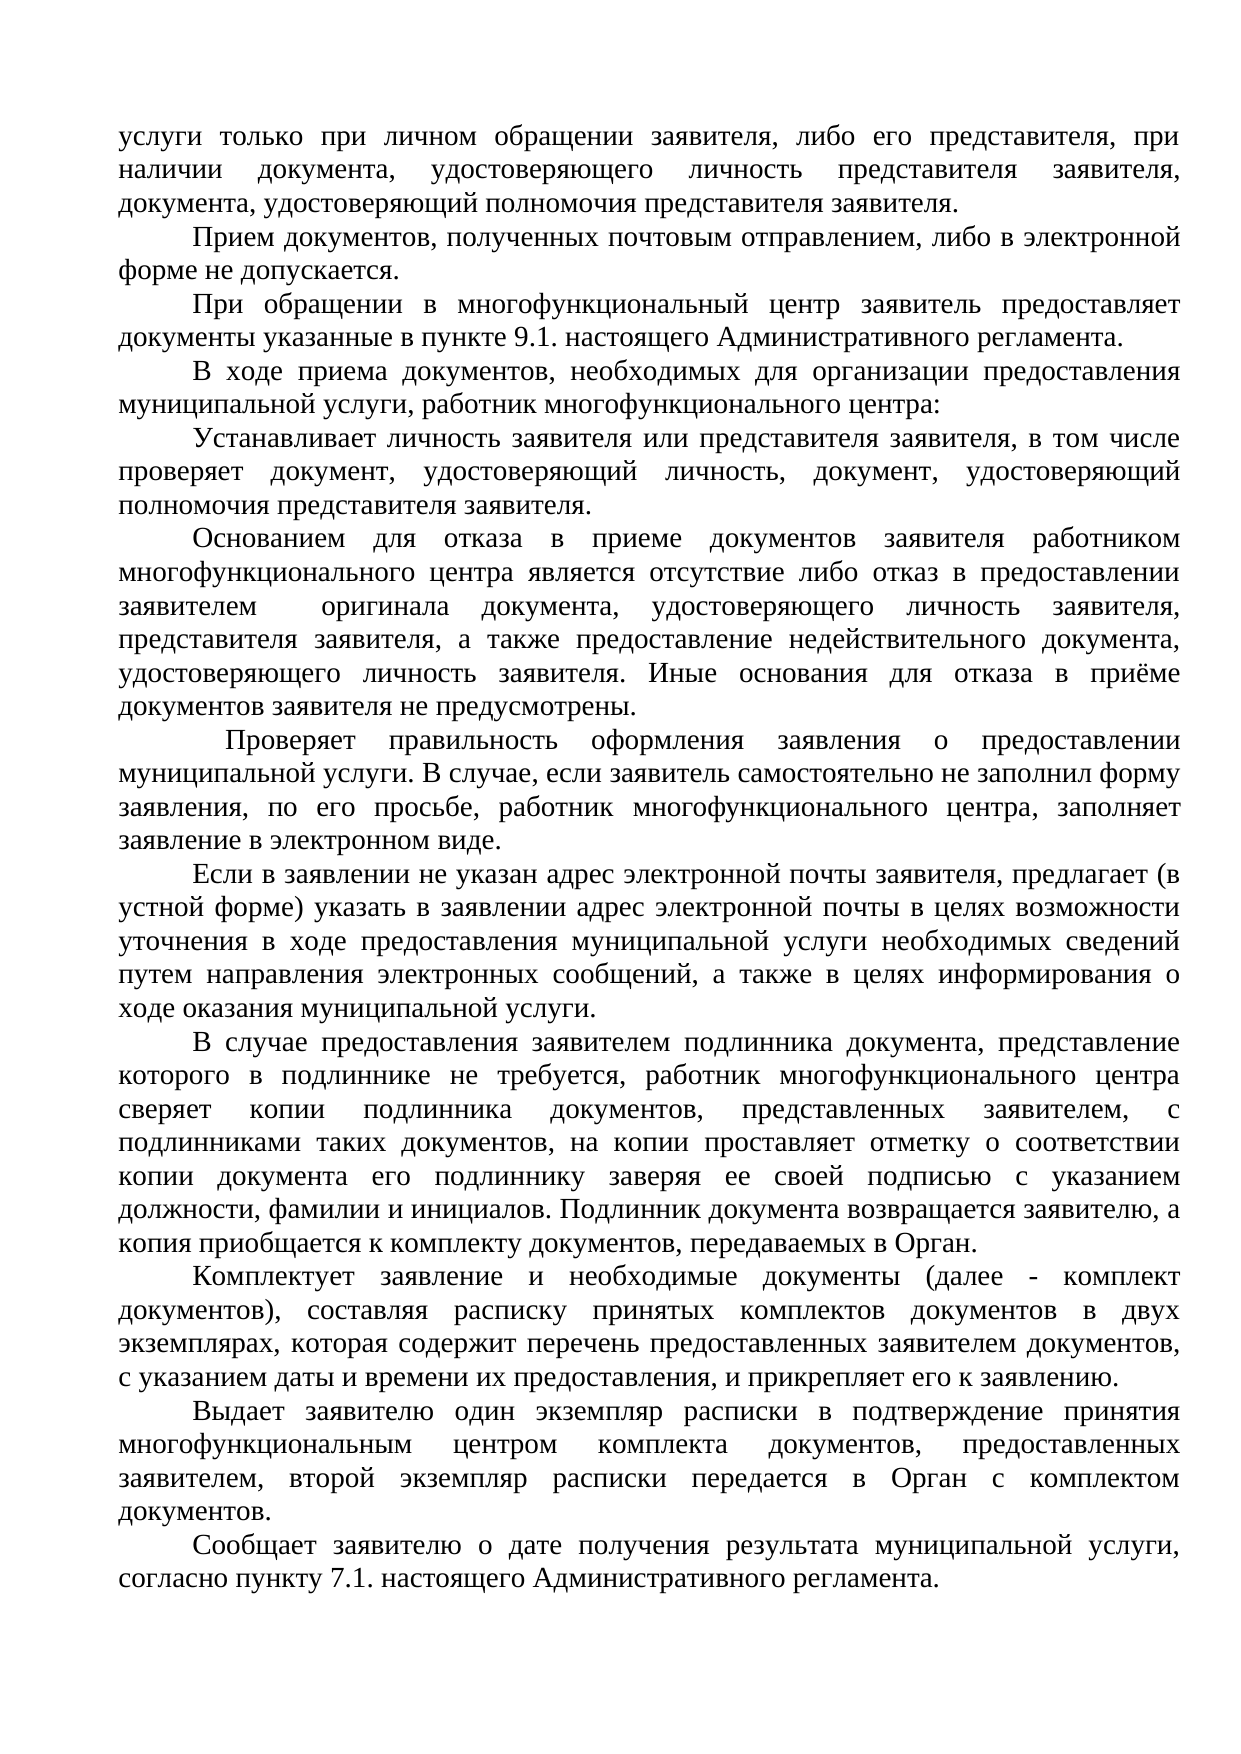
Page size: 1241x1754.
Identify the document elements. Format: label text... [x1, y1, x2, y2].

text Прием документов, полученных почтовым отправлением, либо в электронной форме не допускается. [118, 219, 1181, 286]
text Сообщает заявителю о дате получения результата муниципальной услуги, согласно пункту 7.1. настоящего Административного регламента. [118, 1527, 1181, 1594]
text В случае предоставления заявителем подлинника документа, представление которого в подлиннике не требуется, работник многофункционального центра сверяет копии подлинника документов, представленных заявителем, с подлинниками таких документов, на копии проставляет отметку о соответствии копии документа его подлиннику заверяя ее своей подписью с указанием должности, фамилии и инициалов. Подлинник документа возвращается заявителю, а копия приобщается к комплекту документов, передаваемых в Орган. [118, 1024, 1181, 1258]
text При обращении в многофункциональный центр заявитель предоставляет документы указанные в пункте 9.1. настоящего Административного регламента. [118, 286, 1181, 353]
text Комплектует заявление и необходимые документы (далее - комплект документов), составляя расписку принятых комплектов документов в двух экземплярах, которая содержит перечень предоставленных заявителем документов, с указанием даты и времени их предоставления, и прикрепляет его к заявлению. [118, 1258, 1181, 1393]
text Основанием для отказа в приеме документов заявителя работником многофункционального центра является отсутствие либо отказ в предоставлении заявителем оригинала документа, удостоверяющего личность заявителя, представителя заявителя, а также предоставление недействительного документа, удостоверяющего личность заявителя. Иные основания для отказа в приёме документов заявителя не предусмотрены. [118, 521, 1181, 722]
text Устанавливает личность заявителя или представителя заявителя, в том числе проверяет документ, удостоверяющий личность, документ, удостоверяющий полномочия представителя заявителя. [118, 420, 1181, 521]
text Проверяет правильность оформления заявления о предоставлении муниципальной услуги. В случае, если заявитель самостоятельно не заполнил форму заявления, по его просьбе, работник многофункционального центра, заполняет заявление в электронном виде. [118, 722, 1181, 856]
text Если в заявлении не указан адрес электронной почты заявителя, предлагает (в устной форме) указать в заявлении адрес электронной почты в целях возможности уточнения в ходе предоставления муниципальной услуги необходимых сведений путем направления электронных сообщений, а также в целях информирования о ходе оказания муниципальной услуги. [118, 856, 1181, 1024]
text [118, 118, 1181, 219]
text Выдает заявителю один экземпляр расписки в подтверждение принятия многофункциональным центром комплекта документов, предоставленных заявителем, второй экземпляр расписки передается в Орган с комплектом документов. [118, 1393, 1181, 1527]
text В ходе приема документов, необходимых для организации предоставления муниципальной услуги, работник многофункционального центра: [118, 353, 1181, 420]
